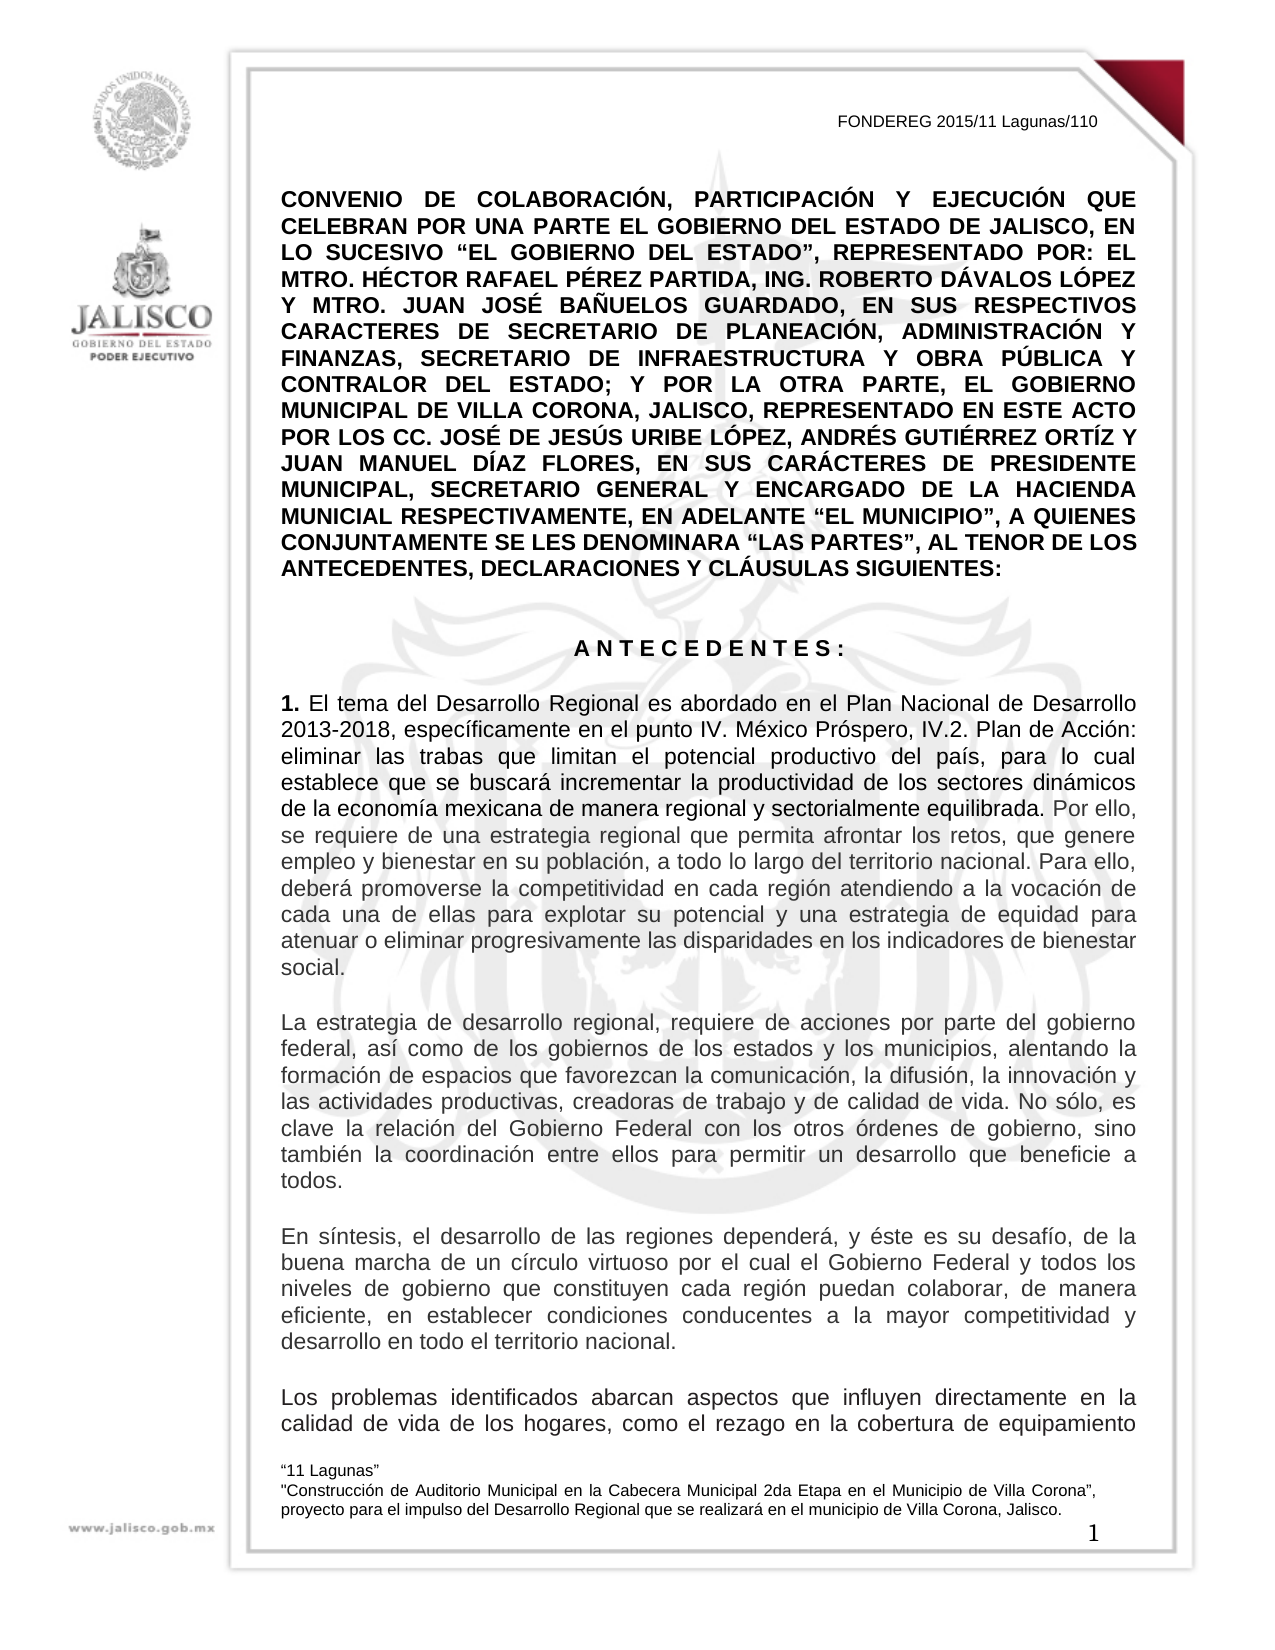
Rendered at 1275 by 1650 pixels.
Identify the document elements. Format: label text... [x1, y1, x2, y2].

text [281, 1384, 1137, 1436]
text 1. El tema del Desarrollo Regional es abordado en el Plan Nacional de Desarrollo 2013-2018, específicamente en el punto IV. México Próspero, IV.2. Plan de Acción: eliminar las trabas que limitan el potencial productivo del país, para lo cual establece que se buscará incrementar la productividad de los sectores dinámicos de la economía mexicana de manera regional y sectorialmente equilibrada. Por ello, se requiere de una estrategia regional que permita afrontar los retos, que genere empleo y bienestar en su población, a todo lo largo del territorio nacional. Para ello, deberá promoverse la competitividad en cada región atendiendo a la vocación de cada una de ellas para explotar su potencial y una estrategia de equidad para atenuar o eliminar progresivamente las disparidades en los indicadores de bienestar social. [281, 690, 1137, 980]
subtitle A N T E C E D E N T E S : [281, 634, 1137, 661]
text La estrategia de desarrollo regional, requiere de acciones por parte del gobierno federal, así como de los gobiernos de los estados y los municipios, alentando la formación de espacios que favorezcan la comunicación, la difusión, la innovación y las actividades productivas, creadoras de trabajo y de calidad de vida. No sólo, es clave la relación del Gobierno Federal con los otros órdenes de gobierno, sino también la coordinación entre ellos para permitir un desarrollo que beneficie a todos. [281, 1009, 1137, 1193]
text CONVENIO DE COLABORACIÓN, PARTICIPACIÓN Y EJECUCIÓN QUE CELEBRAN POR UNA PARTE EL GOBIERNO DEL ESTADO DE JALISCO, EN LO SUCESIVO “EL GOBIERNO DEL ESTADO”, REPRESENTADO POR: EL MTRO. HÉCTOR RAFAEL PÉREZ PARTIDA, ING. ROBERTO DÁVALOS LÓPEZ Y MTRO. Juan José Bañuelos Guardado, EN SUS RESPECTIVOS CARACTERES DE SECRETARIO DE PLANEACIÓN, ADMINISTRACIÓN Y FINANZAS, SECRETARIO DE INFRAESTRUCTURA Y OBRA PÚBLICA Y CONTRALOR DEL ESTADO; Y POR LA OTRA PARTE, EL GOBIERNO MUNICIPAL DE Villa Corona, JALISCO, REPRESENTADO EN ESTE ACTO POR LOS CC. José de Jesús Uribe López, andrés gutiérrez ortíz y juan manuel díaz flores, EN SUS CARÁCTERES DE PRESIDENTE MUNICIPAL, secretario general y encargado de la hacienda municial RESPECTIVAMENTE, EN ADELANTE “EL MUNICIPIO”, A QUIENES CONJUNTAMENTE SE LES DENOMINARA “LAS PARTES”, AL TENOR DE LOS ANTECEDENTES, DECLARACIONES Y CLÁUSULAS SIGUIENTES: [281, 186, 1137, 582]
picture [59, 45, 1216, 1577]
text En síntesis, el desarrollo de las regiones dependerá, y éste es su desafío, de la buena marcha de un círculo virtuoso por el cual el Gobierno Federal y todos los niveles de gobierno que constituyen cada región puedan colaborar, de manera eficiente, en establecer condiciones conducentes a la mayor competitividad y desarrollo en todo el territorio nacional. [281, 1223, 1137, 1354]
